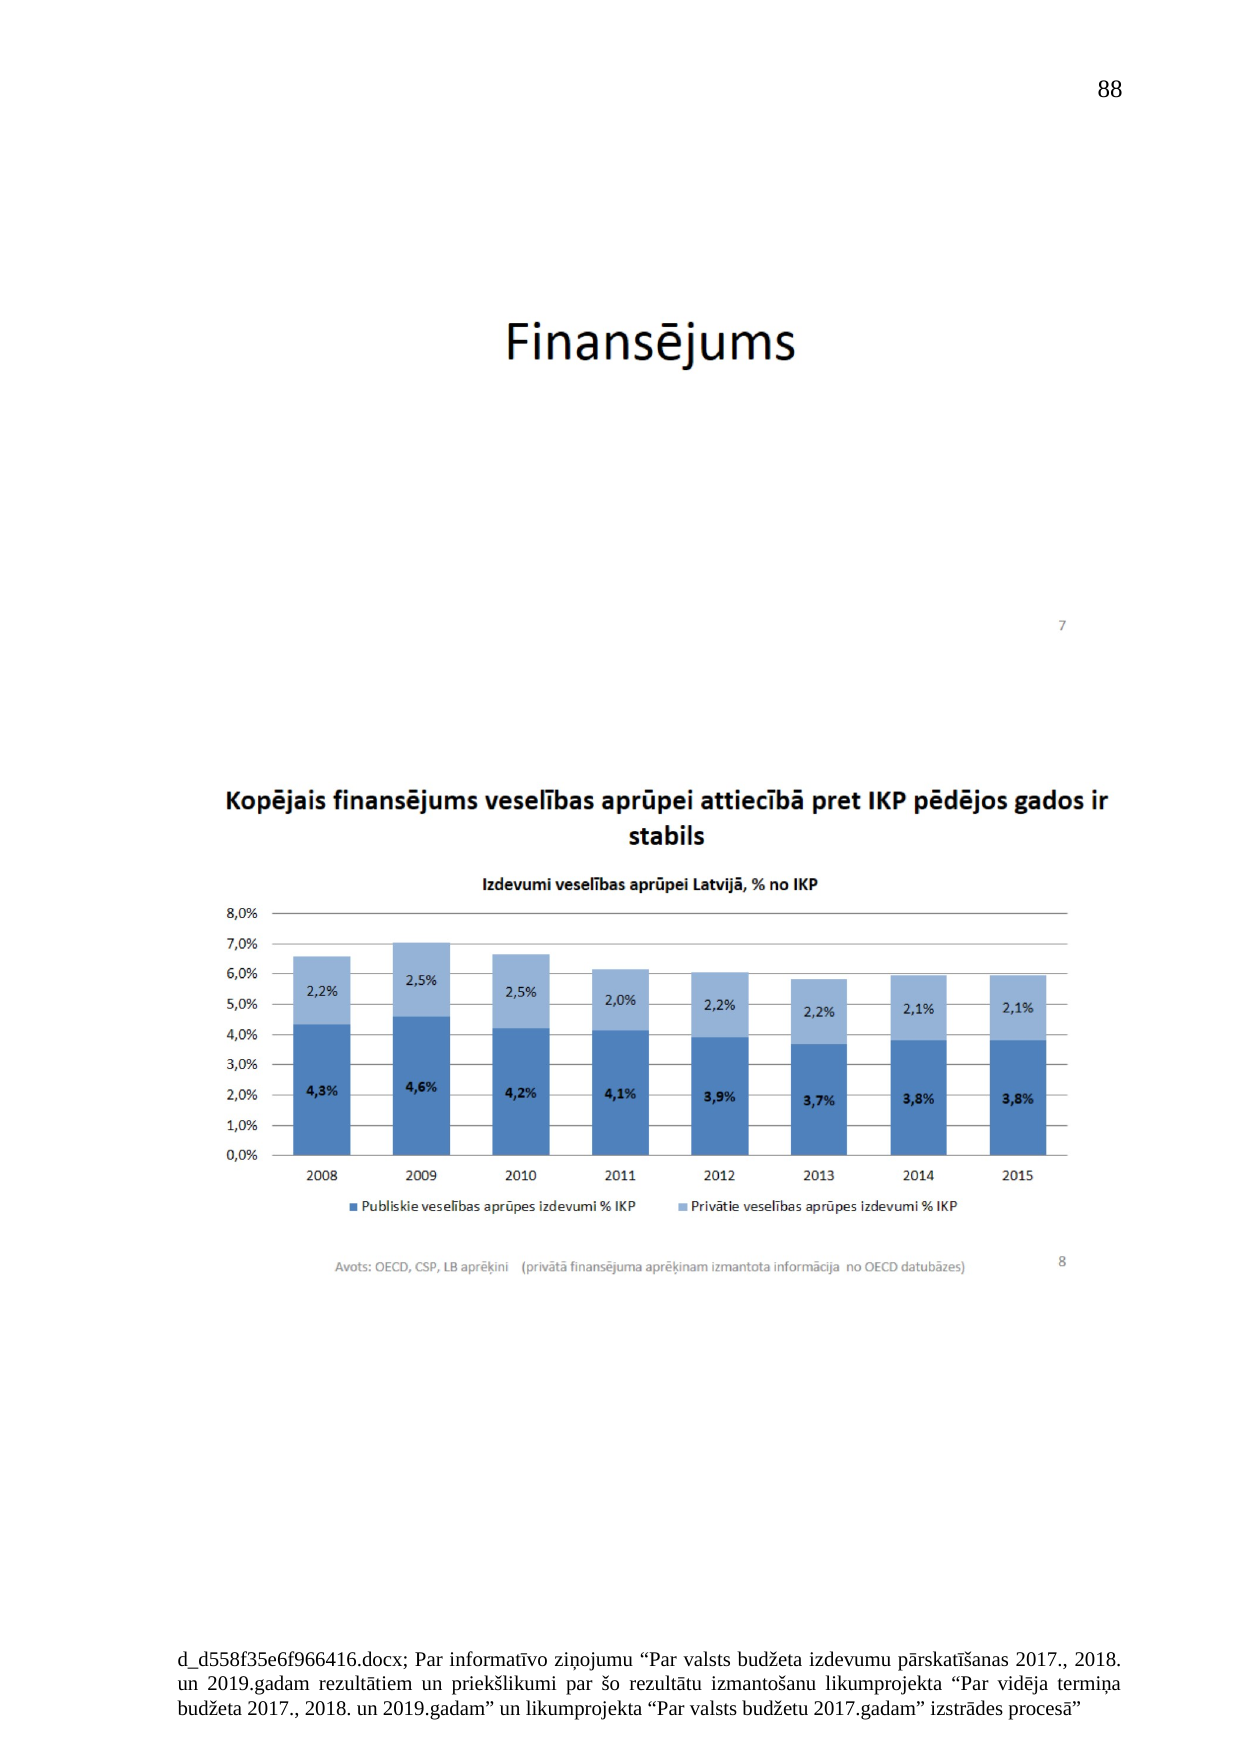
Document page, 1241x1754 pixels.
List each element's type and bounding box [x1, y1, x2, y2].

picture [177, 118, 1123, 650]
picture [177, 753, 1123, 1286]
